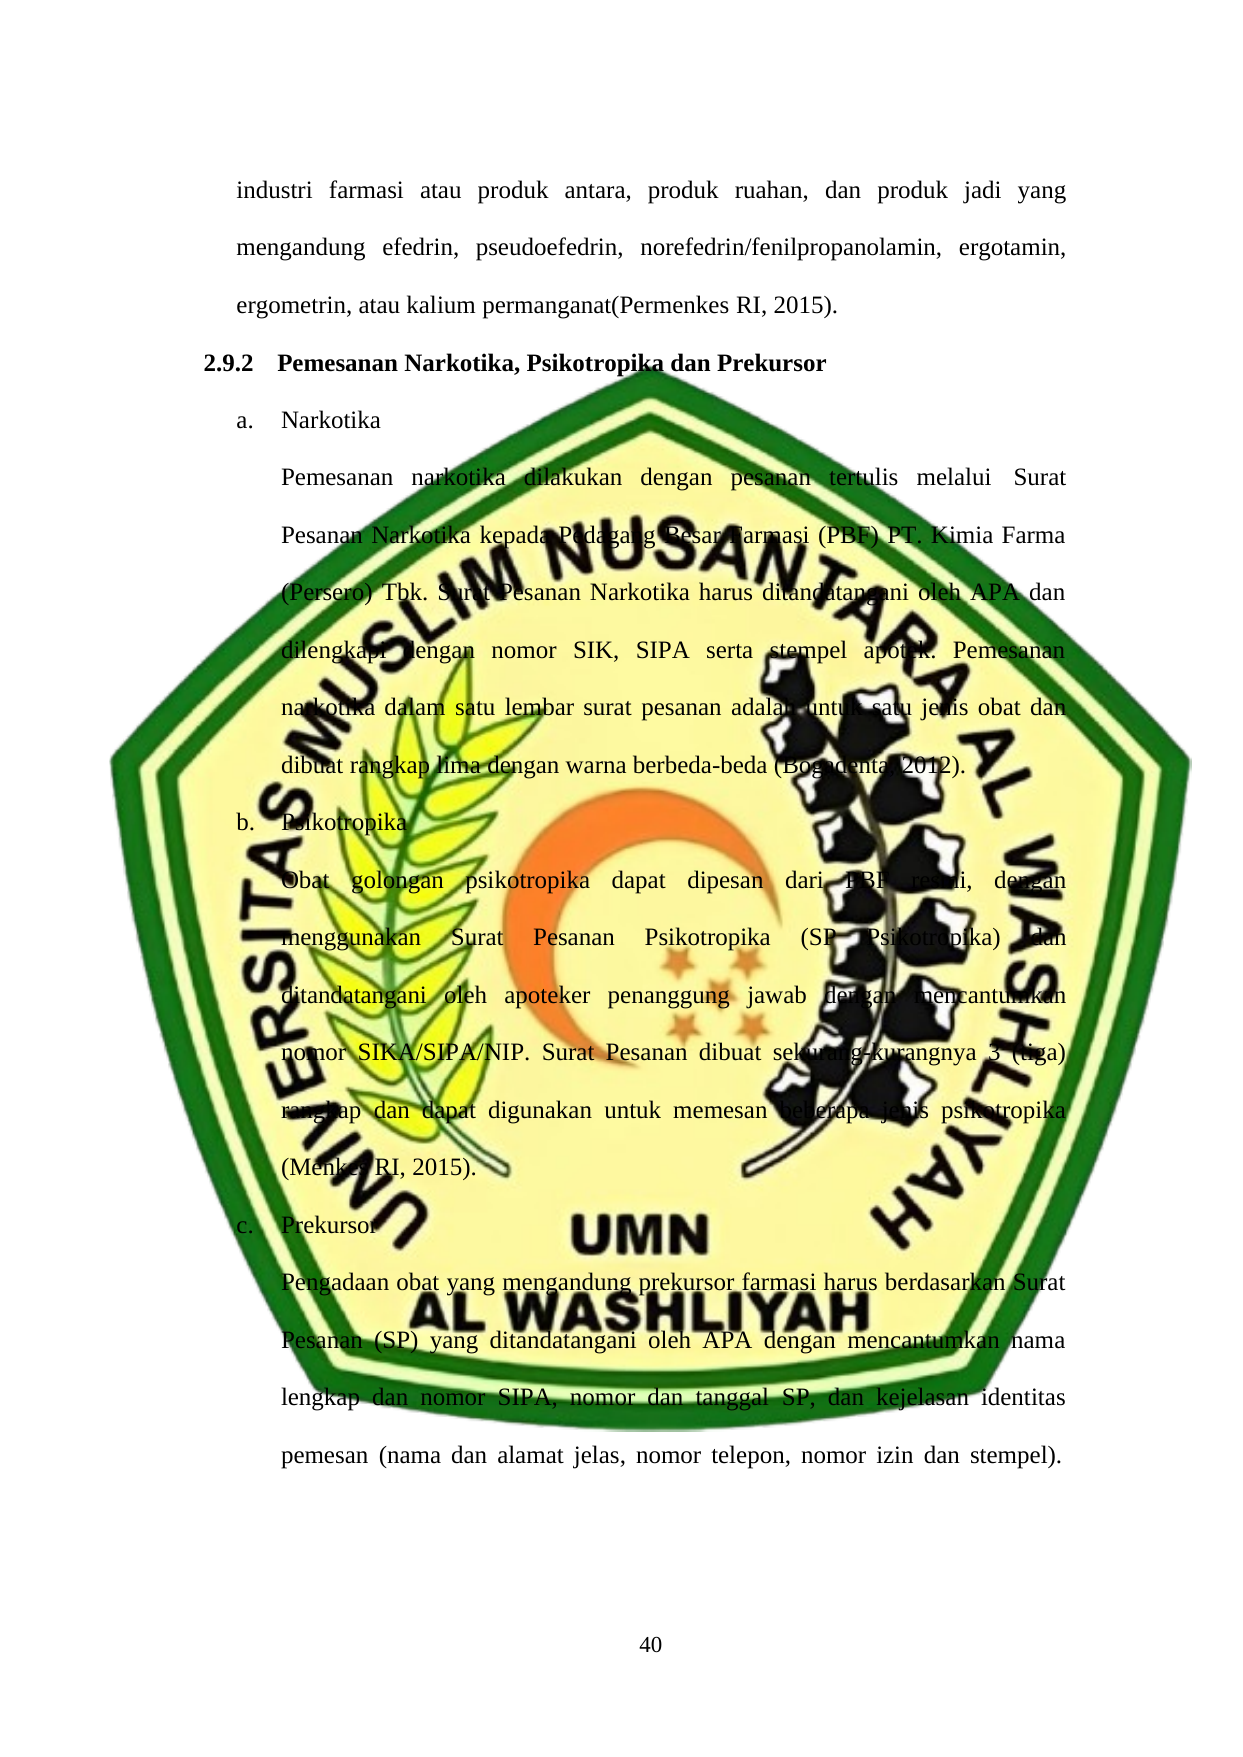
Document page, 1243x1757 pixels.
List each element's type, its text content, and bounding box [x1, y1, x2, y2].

text industri farmasi atau produk antara, produk ruahan, dan produk jadi yang mengandung efedrin, pseudoefedrin, norefedrin/fenilpropanolamin, ergotamin, ergometrin, atau kalium permanganat(Permenkes RI, 2015). [236, 175, 1066, 318]
list Prekursor [236, 1210, 1193, 1239]
subtitle Pemesanan Narkotika, Psikotropika dan Prekursor [203, 348, 1193, 377]
text Pengadaan obat yang mengandung prekursor farmasi harus berdasarkan Surat Pesanan (SP) yang ditandatangani oleh APA dengan mencantumkan nama lengkap dan nomor SIPA, nomor dan tanggal SP, dan kejelasan identitas pemesan (nama dan alamat jelas, nomor telepon, nomor izin dan stempel). [281, 1267, 1066, 1469]
text Pemesanan narkotika dilakukan dengan pesanan tertulis melalui Surat Pesanan Narkotika kepada Pedagang Besar Farmasi (PBF) PT. Kimia Farma (Persero) Tbk. Surat Pesanan Narkotika harus ditandatangani oleh APA dan dilengkapi dengan nomor SIK, SIPA serta stempel apotek. Pemesanan narkotika dalam satu lembar surat pesanan adalah untuk satu jenis obat dan dibuat rangkap lima dengan warna berbeda-beda (Bogadenta, 2012). [281, 462, 1066, 779]
list Narkotika [236, 405, 1193, 433]
text Obat golongan psikotropika dapat dipesan dari PBF resmi, dengan menggunakan Surat Pesanan Psikotropika (SP Psikotropika) dan ditandatangani oleh apoteker penanggung jawab dengan mencantumkan nomor SIKA/SIPA/NIP. Surat Pesanan dibuat sekurang-kurangnya 3 (tiga) rangkap dan dapat digunakan untuk memesan beberapa jenis psikotropika (Menkes RI, 2015). [281, 865, 1066, 1181]
picture [109, 365, 1192, 1432]
list Psikotropika [236, 807, 1193, 836]
